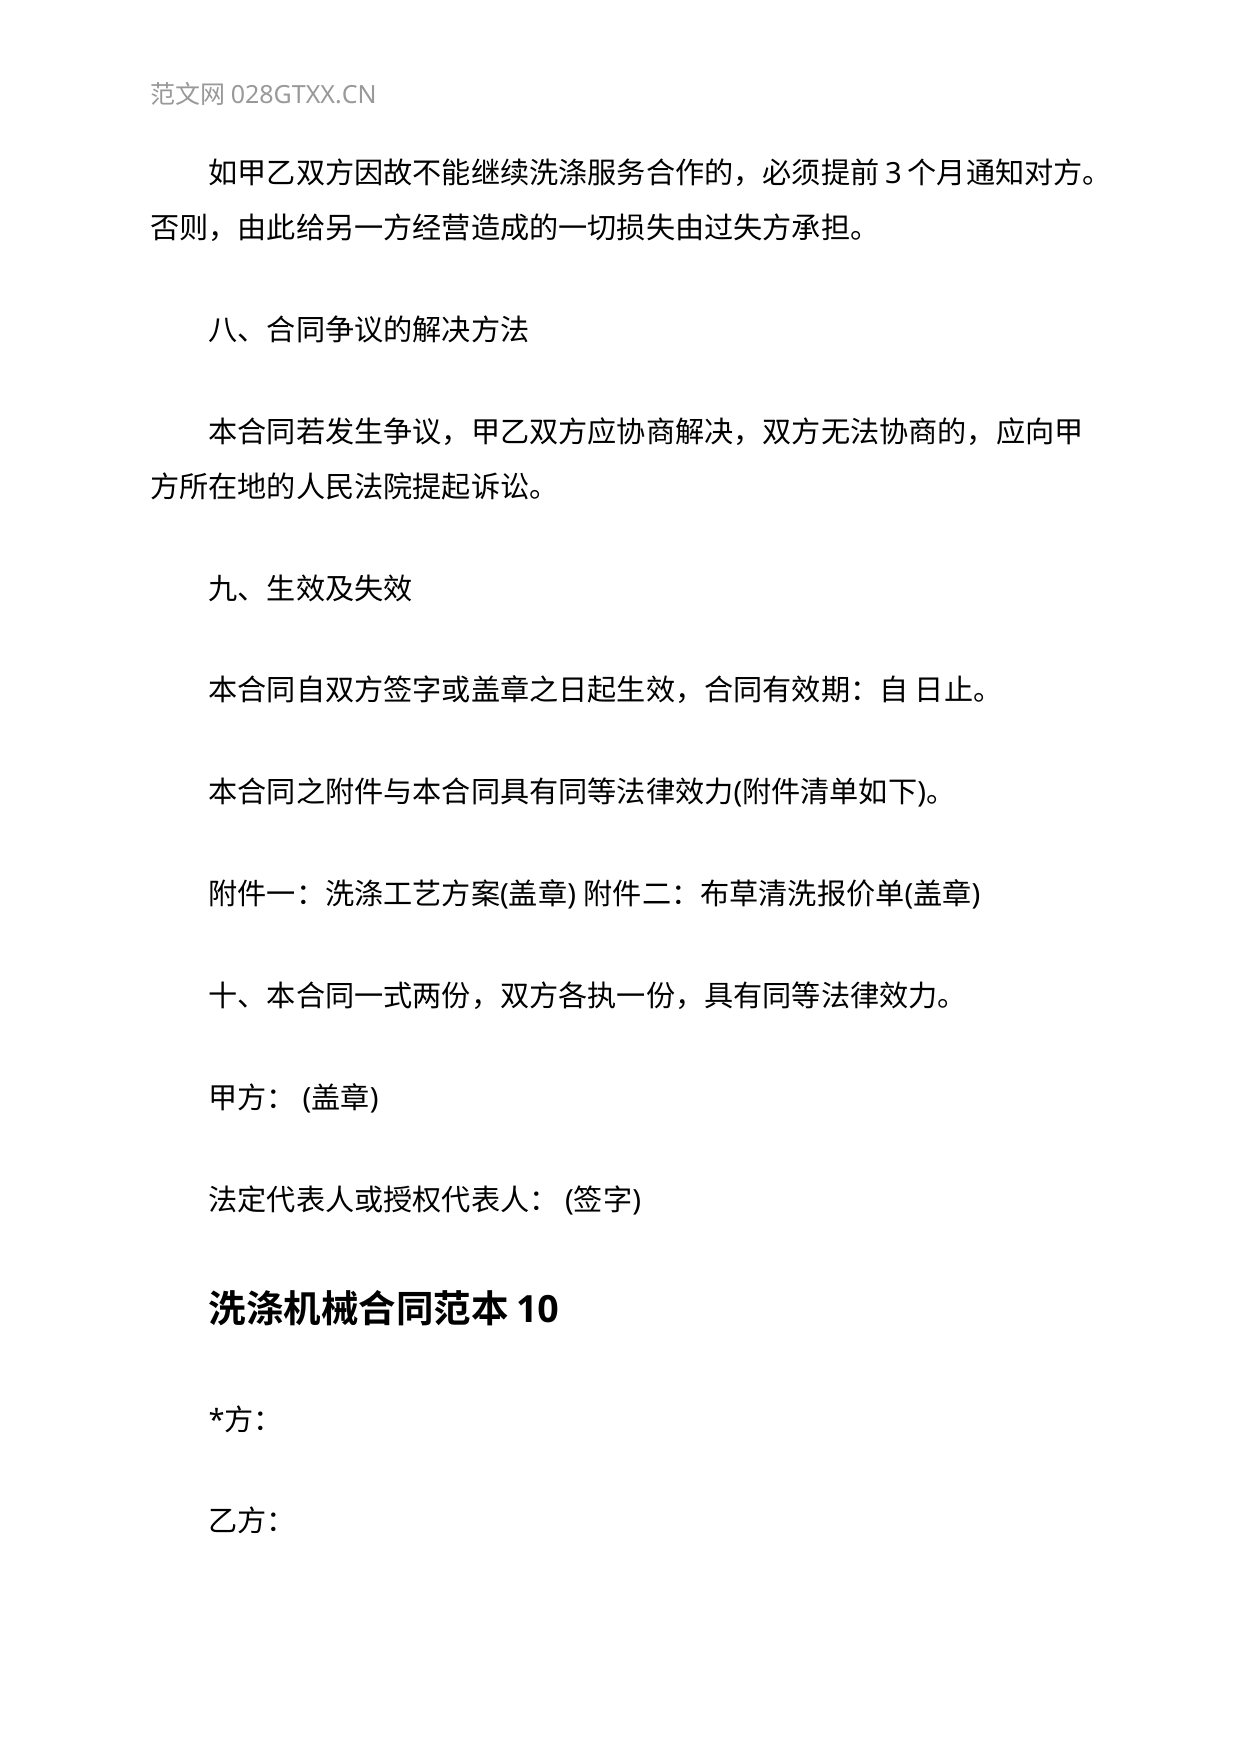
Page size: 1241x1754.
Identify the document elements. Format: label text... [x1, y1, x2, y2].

text 十、本合同一式两份，双方各执一份，具有同等法律效力。 [150, 973, 1090, 1015]
text 本合同若发生争议，甲乙双方应协商解决，双方无法协商的，应向甲方所在地的人民法院提起诉讼。 [150, 408, 1090, 506]
text 附件一：洗涤工艺方案(盖章) 附件二：布草清洗报价单(盖章) [150, 871, 1090, 913]
text 法定代表人或授权代表人： (签字) [150, 1176, 1090, 1219]
text 九、生效及失效 [150, 565, 1090, 607]
text *方： [150, 1396, 1090, 1438]
text 洗涤机械合同范本10 [150, 1278, 1090, 1333]
text 本合同之附件与本合同具有同等法律效力(附件清单如下)。 [150, 769, 1090, 811]
text 如甲乙双方因故不能继续洗涤服务合作的，必须提前3个月通知对方。否则，由此给另一方经营造成的一切损失由过失方承担。 [150, 150, 1090, 247]
text 本合同自双方签字或盖章之日起生效，合同有效期：自 日止。 [150, 667, 1090, 709]
text 乙方： [150, 1498, 1090, 1540]
text 八、合同争议的解决方法 [150, 307, 1090, 349]
text 甲方： (盖章) [150, 1074, 1090, 1117]
